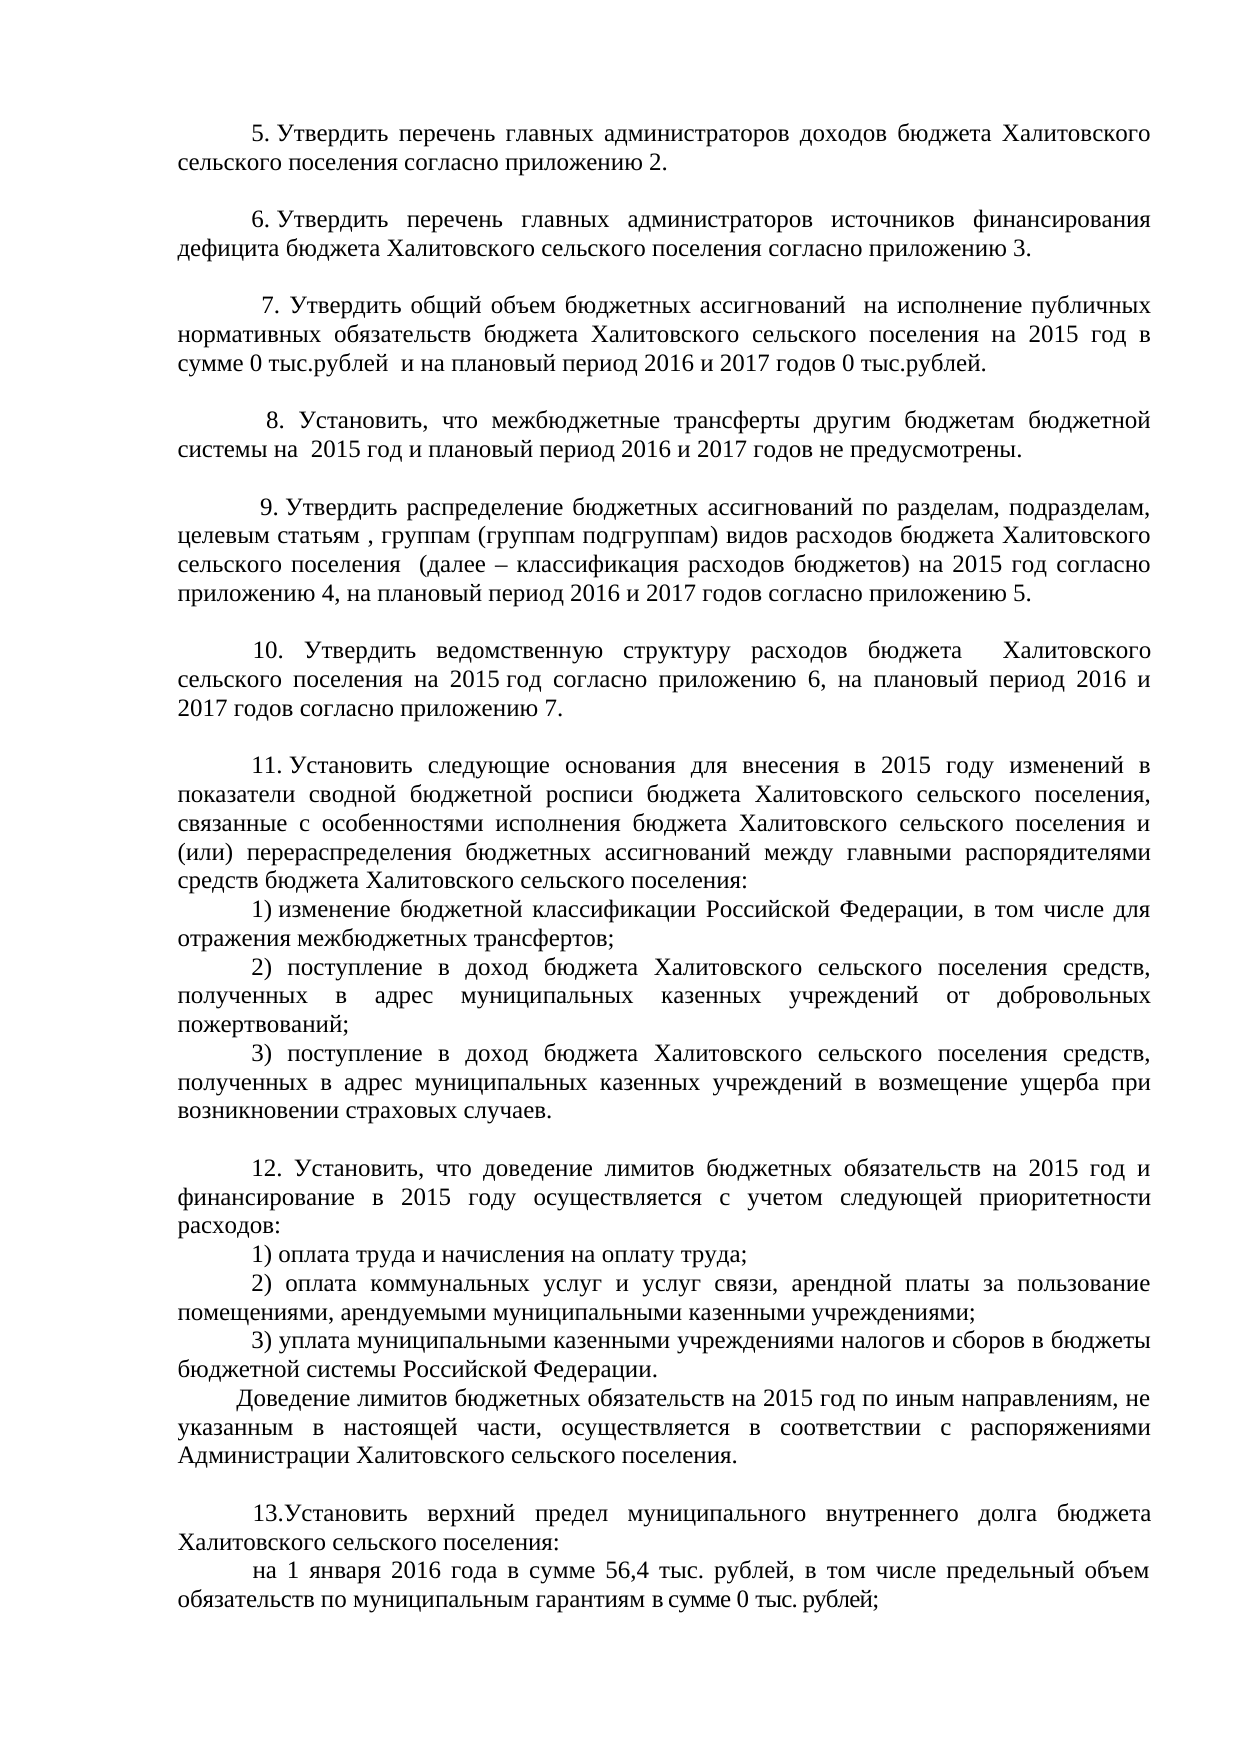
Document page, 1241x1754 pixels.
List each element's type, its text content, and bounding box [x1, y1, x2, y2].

text 1) оплата труда и начисления на оплату труда; [177, 1239, 1152, 1268]
text 6. Утвердить перечень главных администраторов источников финансирования дефицита бюджета Халитовского сельского поселения согласно приложению 3. [177, 204, 1152, 262]
text 1) изменение бюджетной классификации Российской Федерации, в том числе для отражения межбюджетных трансфертов; [177, 894, 1152, 952]
text 7. Утвердить общий объем бюджетных ассигнований на исполнение публичных нормативных обязательств бюджета Халитовского сельского поселения на 2015 год в сумме 0 тыс.рублей и на плановый период 2016 и 2017 годов 0 тыс.рублей. [177, 291, 1152, 377]
text 10. Утвердить ведомственную структуру расходов бюджета Халитовского сельского поселения на 2015 год согласно приложению 6, на плановый период 2016 и 2017 годов согласно приложению 7. [177, 636, 1152, 722]
text 5. Утвердить перечень главных администраторов доходов бюджета Халитовского сельского поселения согласно приложению 2. [177, 118, 1152, 176]
text 11. Установить следующие основания для внесения в 2015 году изменений в показатели сводной бюджетной росписи бюджета Халитовского сельского поселения, связанные с особенностями исполнения бюджета Халитовского сельского поселения и (или) перераспределения бюджетных ассигнований между главными распорядителями средств бюджета Халитовского сельского поселения: [177, 751, 1152, 894]
text 13.Установить верхний предел муниципального внутреннего долга бюджета Халитовского сельского поселения: [177, 1498, 1152, 1556]
text 12. Установить, что доведение лимитов бюджетных обязательств на 2015 год и финансирование в 2015 году осуществляется с учетом следующей приоритетности расходов: [177, 1153, 1152, 1239]
text 8. Установить, что межбюджетные трансферты другим бюджетам бюджетной системы на 2015 год и плановый период 2016 и 2017 годов не предусмотрены. [177, 406, 1152, 463]
text 2) поступление в доход бюджета Халитовского сельского поселения средств, полученных в адрес муниципальных казенных учреждений от добровольных пожертвований; [177, 952, 1152, 1038]
text 9. Утвердить распределение бюджетных ассигнований по разделам, подразделам, целевым статьям , группам (группам подгруппам) видов расходов бюджета Халитовского сельского поселения (далее – классификация расходов бюджетов) на 2015 год согласно приложению 4, на плановый период 2016 и 2017 годов согласно приложению 5. [177, 492, 1152, 607]
text 3) поступление в доход бюджета Халитовского сельского поселения средств, полученных в адрес муниципальных казенных учреждений в возмещение ущерба при возникновении страховых случаев. [177, 1038, 1152, 1124]
text 3) уплата муниципальными казенными учреждениями налогов и сборов в бюджеты бюджетной системы Российской Федерации. [177, 1326, 1152, 1383]
text 2) оплата коммунальных услуг и услуг связи, арендной платы за пользование помещениями, арендуемыми муниципальными казенными учреждениями; [177, 1268, 1152, 1326]
text Доведение лимитов бюджетных обязательств на 2015 год по иным направлениям, не указанным в настоящей части, осуществляется в соответствии с распоряжениями Администрации Халитовского сельского поселения. [177, 1383, 1152, 1469]
text на 1 января 2016 года в сумме 56,4 тыс. рублей, в том числе предельный объем обязательств по муниципальным гарантиям в сумме 0 тыс. рублей; [177, 1556, 1152, 1613]
